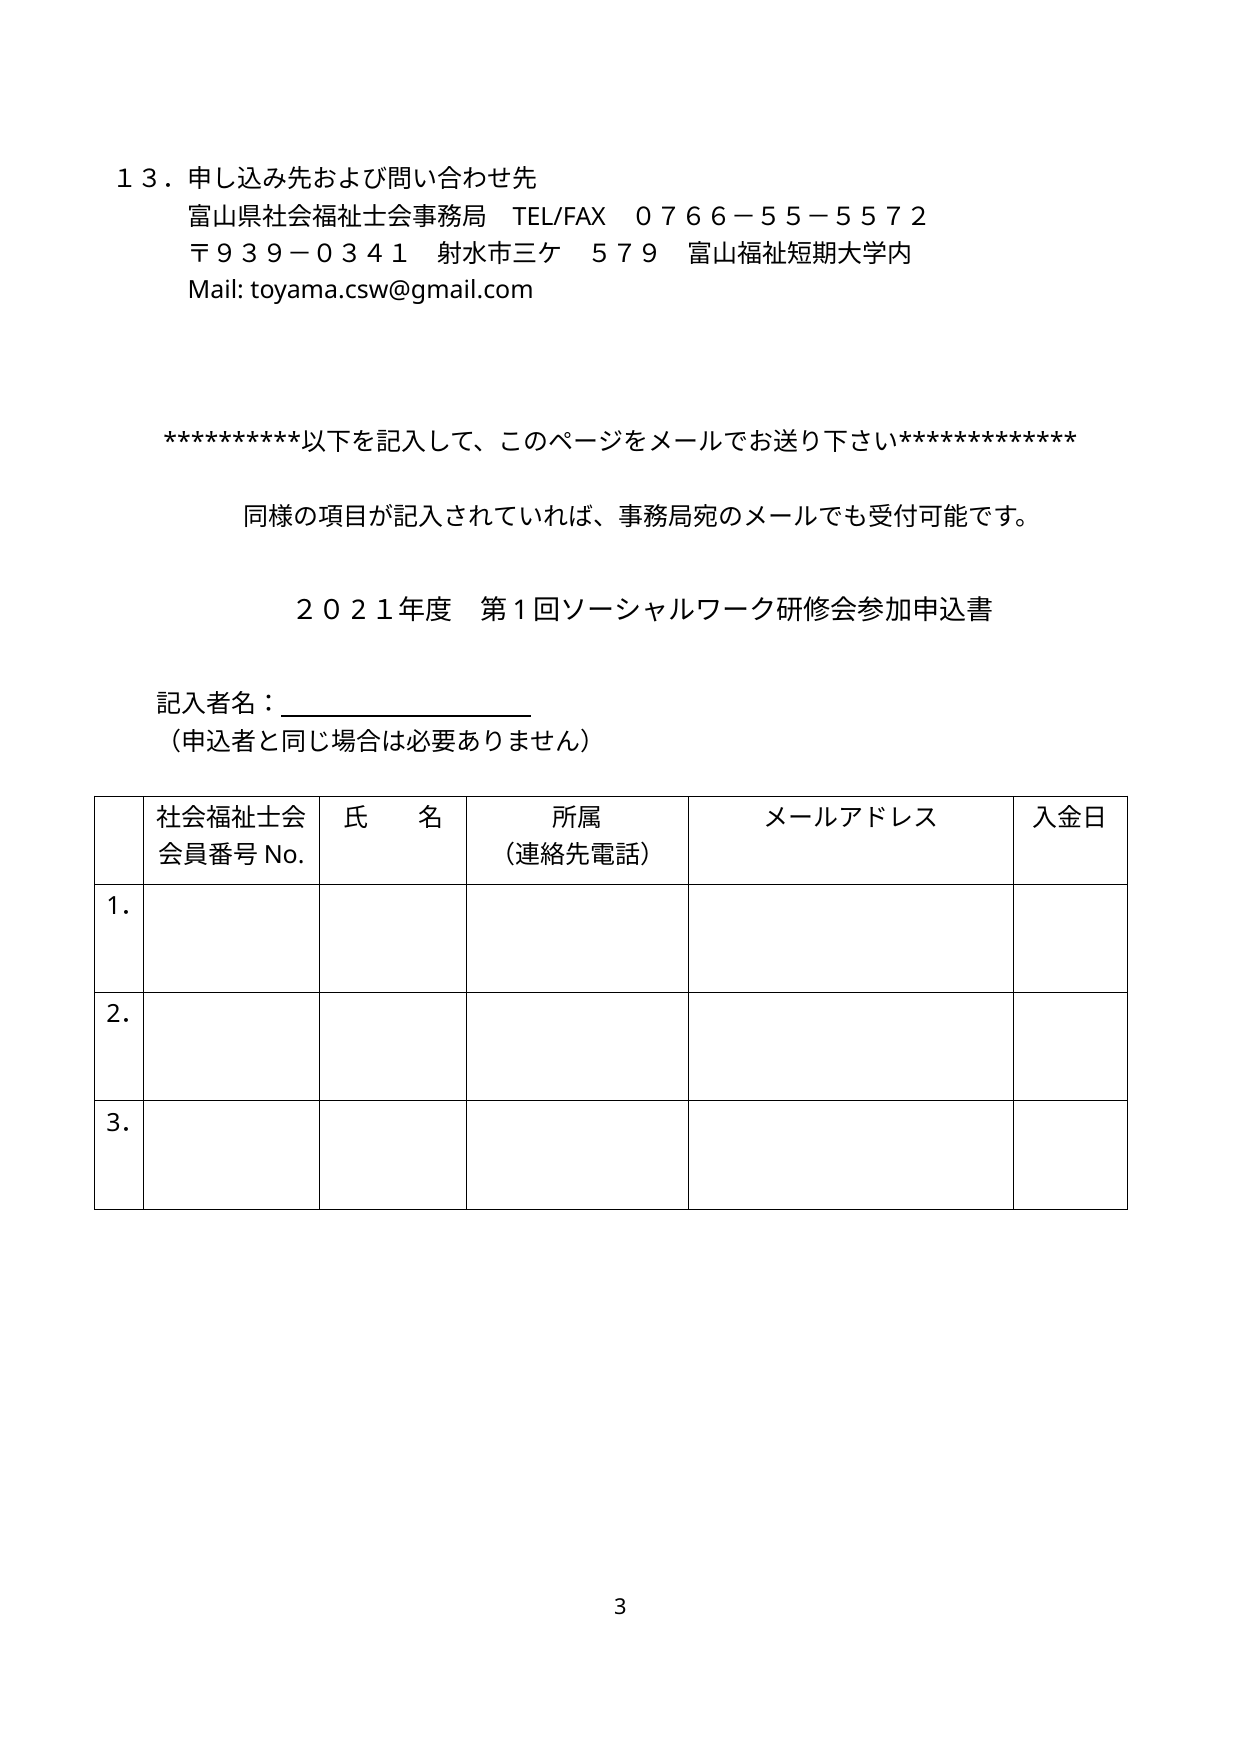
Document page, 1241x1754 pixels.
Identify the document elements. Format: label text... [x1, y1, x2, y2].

table_header [95, 797, 143, 884]
table_cell [144, 885, 319, 992]
list Mail: toyama.csw@gmail.com [112, 271, 1128, 308]
table_cell [95, 993, 143, 1100]
table_header 入金日 [1014, 797, 1127, 884]
table_header 所属 （連絡先電話） [467, 797, 688, 884]
table_cell [320, 885, 466, 992]
list 〒９３９－０３４１ 射水市三ケ ５７９ 富山福祉短期大学内 [112, 233, 1128, 271]
list ２０2１年度 第1回ソーシャルワーク研修会参加申込書 [156, 571, 1128, 646]
table_cell [95, 885, 143, 992]
list 記入者名： [156, 683, 1128, 721]
list （申込者と同じ場合は必要ありません） [156, 721, 1128, 758]
table_cell [320, 1101, 466, 1208]
table_cell [689, 885, 1013, 992]
list 同様の項目が記入されていれば、事務局宛のメールでも受付可能です。 [156, 496, 1128, 533]
list **********以下を記入して、このページをメールでお送り下さい************* [112, 421, 1128, 458]
table_cell [467, 1101, 688, 1208]
table_cell [1014, 993, 1127, 1100]
table_header メールアドレス [689, 797, 1013, 884]
table_cell [320, 993, 466, 1100]
table_cell [95, 1101, 143, 1208]
table_header 社会福祉士会 会員番号No. [144, 797, 319, 884]
table_cell [144, 993, 319, 1100]
table_cell [1014, 1101, 1127, 1208]
table_header 氏 名 [320, 797, 466, 884]
table_cell [467, 993, 688, 1100]
table_cell [1014, 885, 1127, 992]
table_cell [144, 1101, 319, 1208]
table_cell [689, 1101, 1013, 1208]
list １３．申し込み先および問い合わせ先 [112, 158, 1128, 196]
list 富山県社会福祉士会事務局 TEL/FAX ０７６６－５５－５５７２ [112, 196, 1128, 233]
table_cell [689, 993, 1013, 1100]
table_cell [467, 885, 688, 992]
